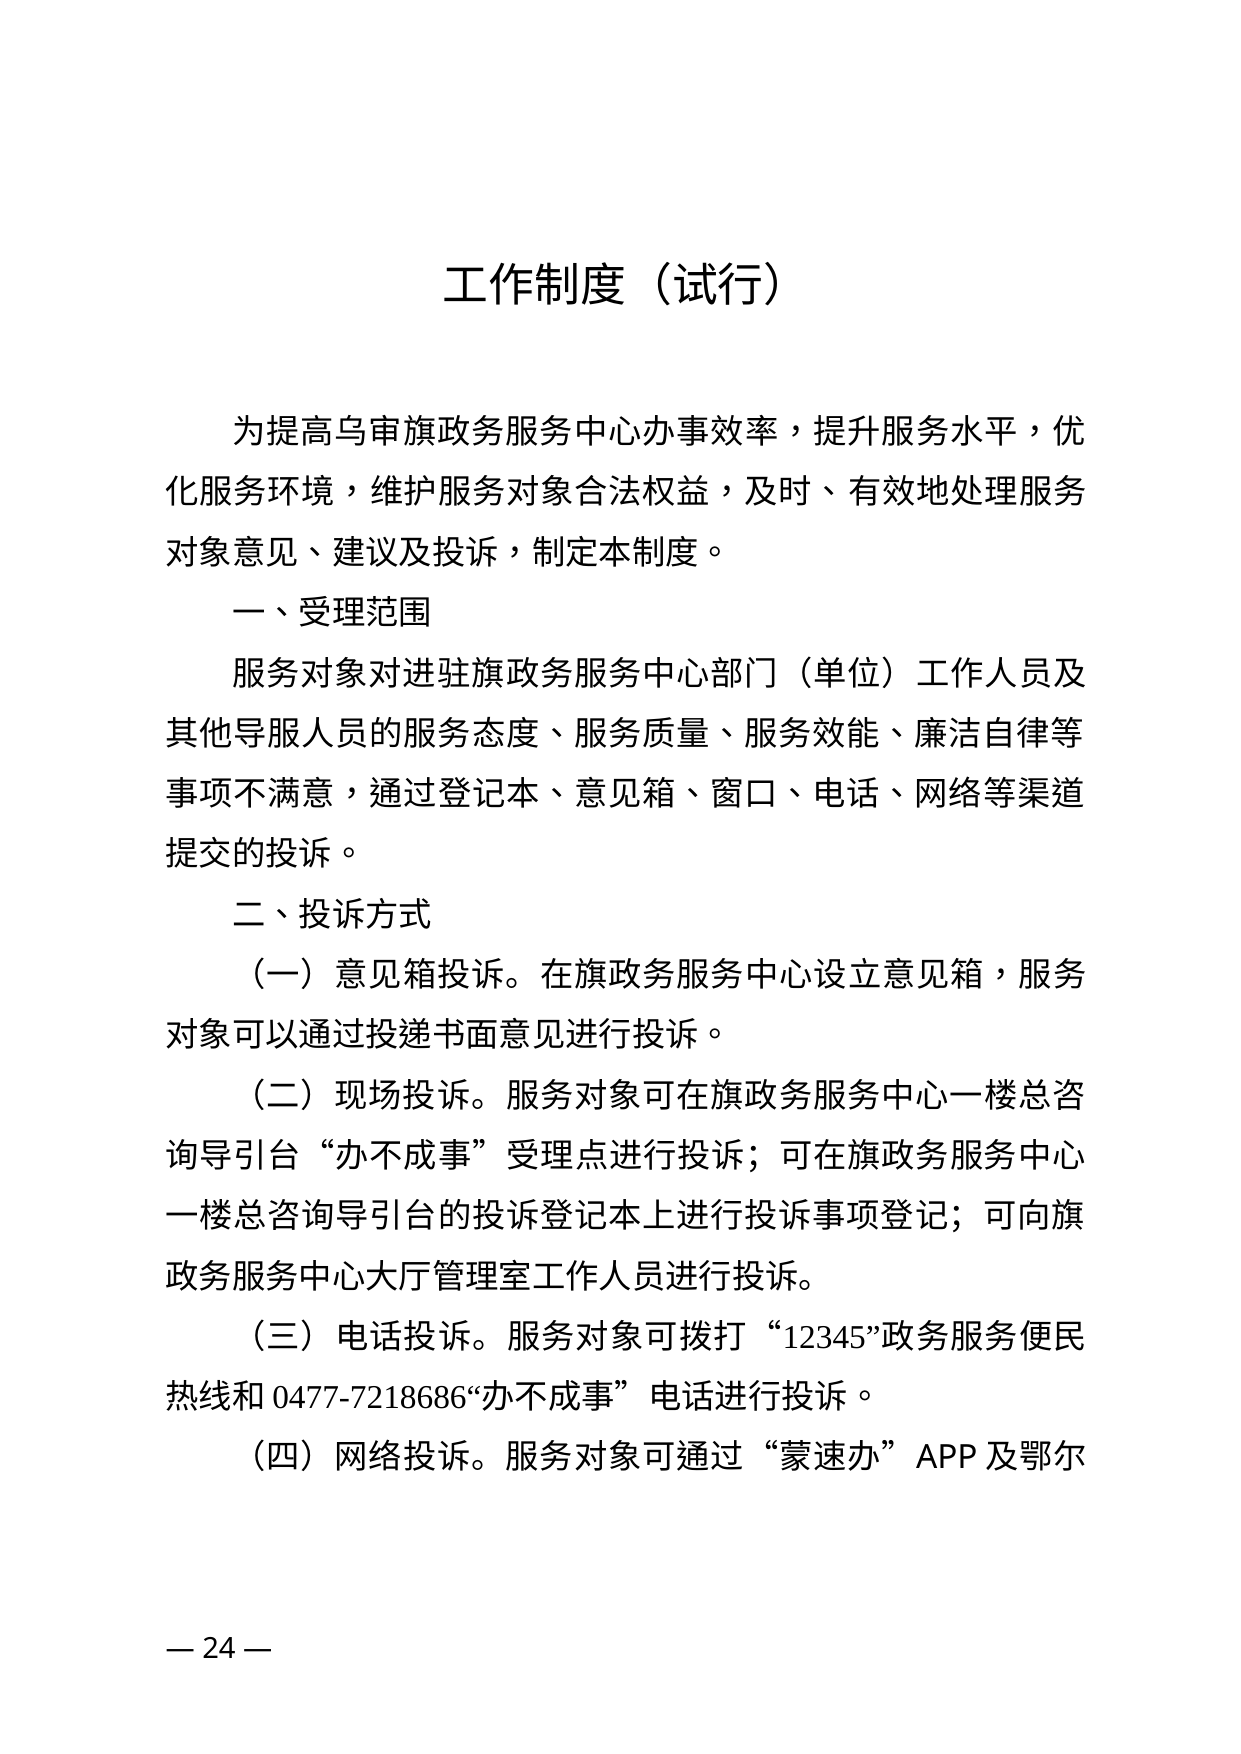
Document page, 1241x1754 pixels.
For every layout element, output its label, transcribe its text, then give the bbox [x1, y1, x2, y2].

text （三）电话投诉。服务对象可拨打“12345”政务服务便民热线和0477-7218686“办不成事”电话进行投诉。 [165, 1300, 1087, 1421]
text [165, 1421, 1087, 1481]
text （二）现场投诉。服务对象可在旗政务服务中心一楼总咨询导引台“办不成事”受理点进行投诉；可在旗政务服务中心一楼总咨询导引台的投诉登记本上进行投诉事项登记；可向旗政务服务中心大厅管理室工作人员进行投诉。 [165, 1059, 1087, 1300]
text 一、受理范围 [165, 576, 1087, 637]
text 二、投诉方式 [165, 878, 1087, 938]
text 为提高乌审旗政务服务中心办事效率，提升服务水平，优化服务环境，维护服务对象合法权益，及时、有效地处理服务对象意见、建议及投诉，制定本制度。 [165, 395, 1087, 576]
text 工作制度（试行） [165, 233, 1087, 330]
text （一）意见箱投诉。在旗政务服务中心设立意见箱，服务对象可以通过投递书面意见进行投诉。 [165, 938, 1087, 1059]
text 服务对象对进驻旗政务服务中心部门（单位）工作人员及其他导服人员的服务态度、服务质量、服务效能、廉洁自律等事项不满意，通过登记本、意见箱、窗口、电话、网络等渠道提交的投诉。 [165, 637, 1087, 878]
